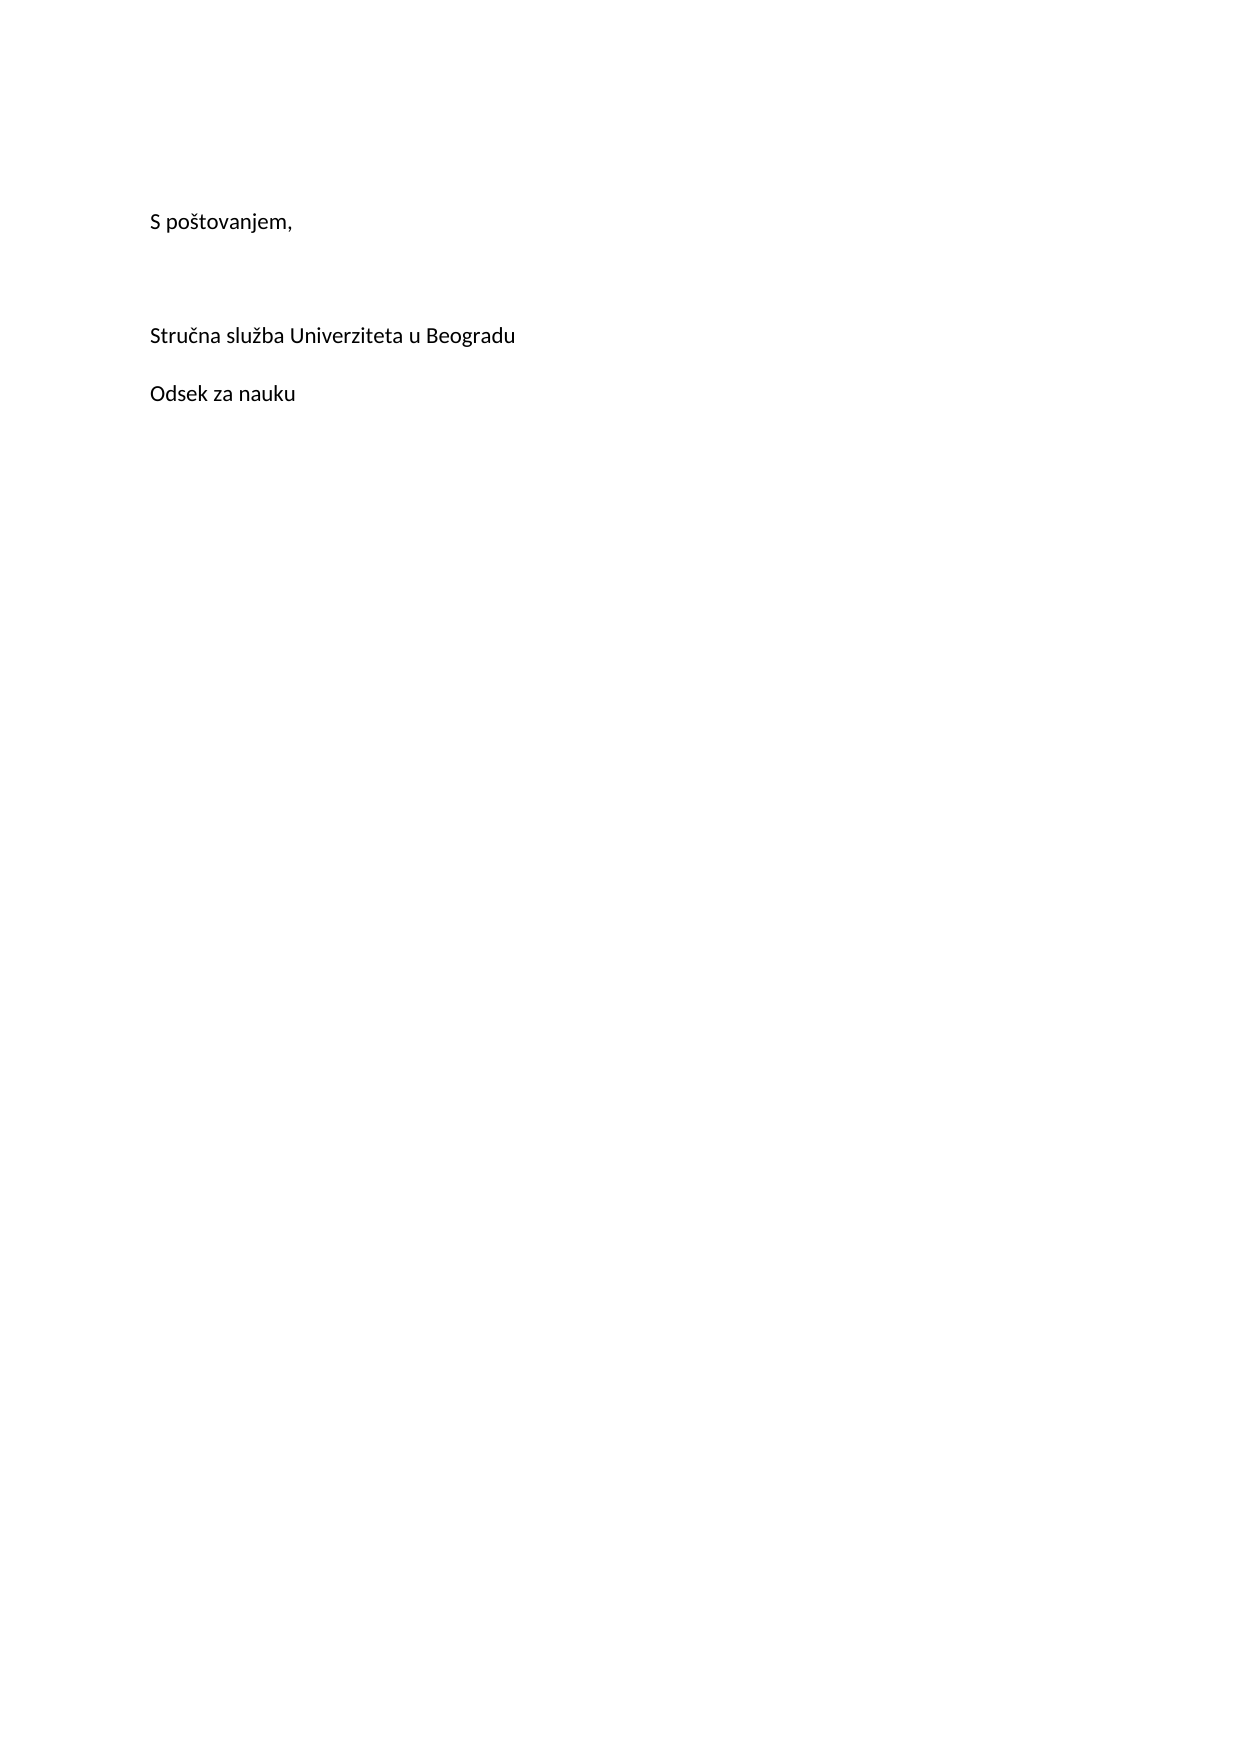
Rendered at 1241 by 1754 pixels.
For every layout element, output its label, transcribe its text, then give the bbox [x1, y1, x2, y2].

text Stručna služba Univerziteta u Beogradu [150, 322, 1090, 349]
text S poštovanjem, [150, 207, 1090, 235]
text Odsek za nauku [150, 379, 1090, 407]
